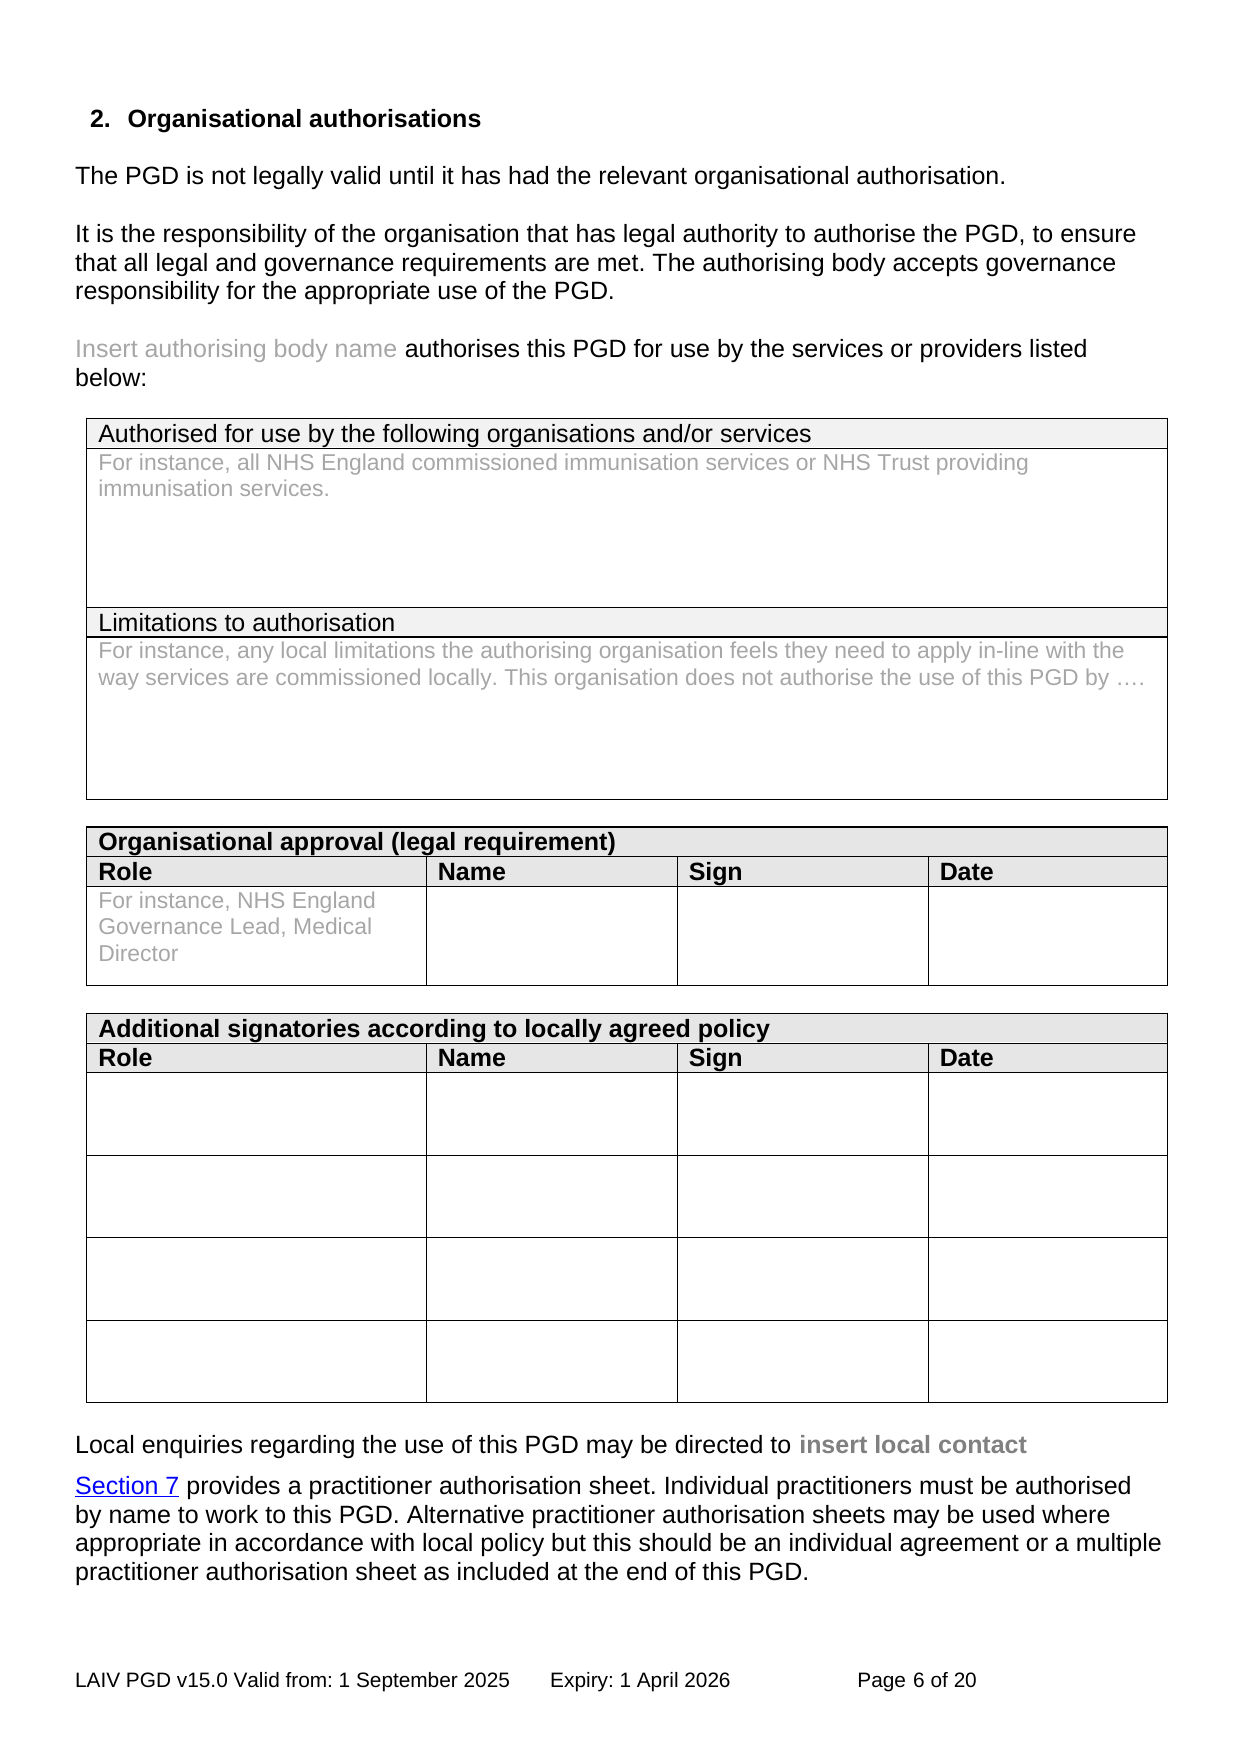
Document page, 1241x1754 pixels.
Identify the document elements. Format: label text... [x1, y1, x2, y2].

table_cell For instance, any local limitations the authorising organisation feels they need to apply in-line with the way services are commissioned locally. This organisation does not authorise the use of this PGD by …. [87, 638, 1167, 799]
table_cell [678, 1321, 928, 1402]
table_cell [427, 1073, 677, 1155]
table_cell Role [87, 857, 426, 886]
table_header Organisational approval (legal requirement) [87, 828, 1167, 856]
table_cell [929, 1156, 1167, 1237]
table_cell Name [427, 857, 677, 886]
table_cell [678, 1238, 928, 1320]
text The PGD is not legally valid until it has had the relevant organisational authorisation. [75, 161, 1165, 190]
table_cell [929, 887, 1167, 985]
table_cell [929, 1073, 1167, 1155]
title Insert authorising body name authorises this PGD for use by the services or providers listed below: [75, 334, 1165, 391]
table_cell [929, 1321, 1167, 1402]
table_cell [929, 1238, 1167, 1320]
table_cell [678, 887, 928, 985]
table_cell [87, 1238, 426, 1320]
table_cell Sign [678, 857, 928, 886]
table_cell [87, 1321, 426, 1402]
list Organisational authorisations [90, 104, 1165, 132]
text Section 7 provides a practitioner authorisation sheet. Individual practitioners must be authorised by name to work to this PGD. Alternative practitioner authorisation sheets may be used where appropriate in accordance with local policy but this should be an individual agreement or a multiple practitioner authorisation sheet as included at the end of this PGD. [75, 1471, 1165, 1586]
table_cell [87, 1156, 426, 1237]
table_cell [427, 1156, 677, 1237]
table_cell Date [929, 857, 1167, 886]
table_cell Date [929, 1044, 1167, 1072]
title It is the responsibility of the organisation that has legal authority to authorise the PGD, to ensure that all legal and governance requirements are met. The authorising body accepts governance responsibility for the appropriate use of the PGD. [75, 219, 1165, 305]
table_cell [678, 1156, 928, 1237]
table_cell For instance, all NHS England commissioned immunisation services or NHS Trust providing immunisation services. [87, 449, 1167, 607]
table_cell [678, 1073, 928, 1155]
table_header Additional signatories according to locally agreed policy [87, 1014, 1167, 1042]
table_cell [427, 1238, 677, 1320]
table_cell For instance, NHS England Governance Lead, Medical Director [87, 887, 426, 985]
table_cell Sign [678, 1044, 928, 1072]
table_header Authorised for use by the following organisations and/or services [87, 419, 1167, 447]
table_cell Name [427, 1044, 677, 1072]
text Local enquiries regarding the use of this PGD may be directed to insert local contact [75, 1429, 1165, 1458]
table_cell Role [87, 1044, 426, 1072]
table_cell Limitations to authorisation [87, 608, 1167, 636]
table_cell [427, 887, 677, 985]
table_cell [427, 1321, 677, 1402]
table_cell [87, 1073, 426, 1155]
